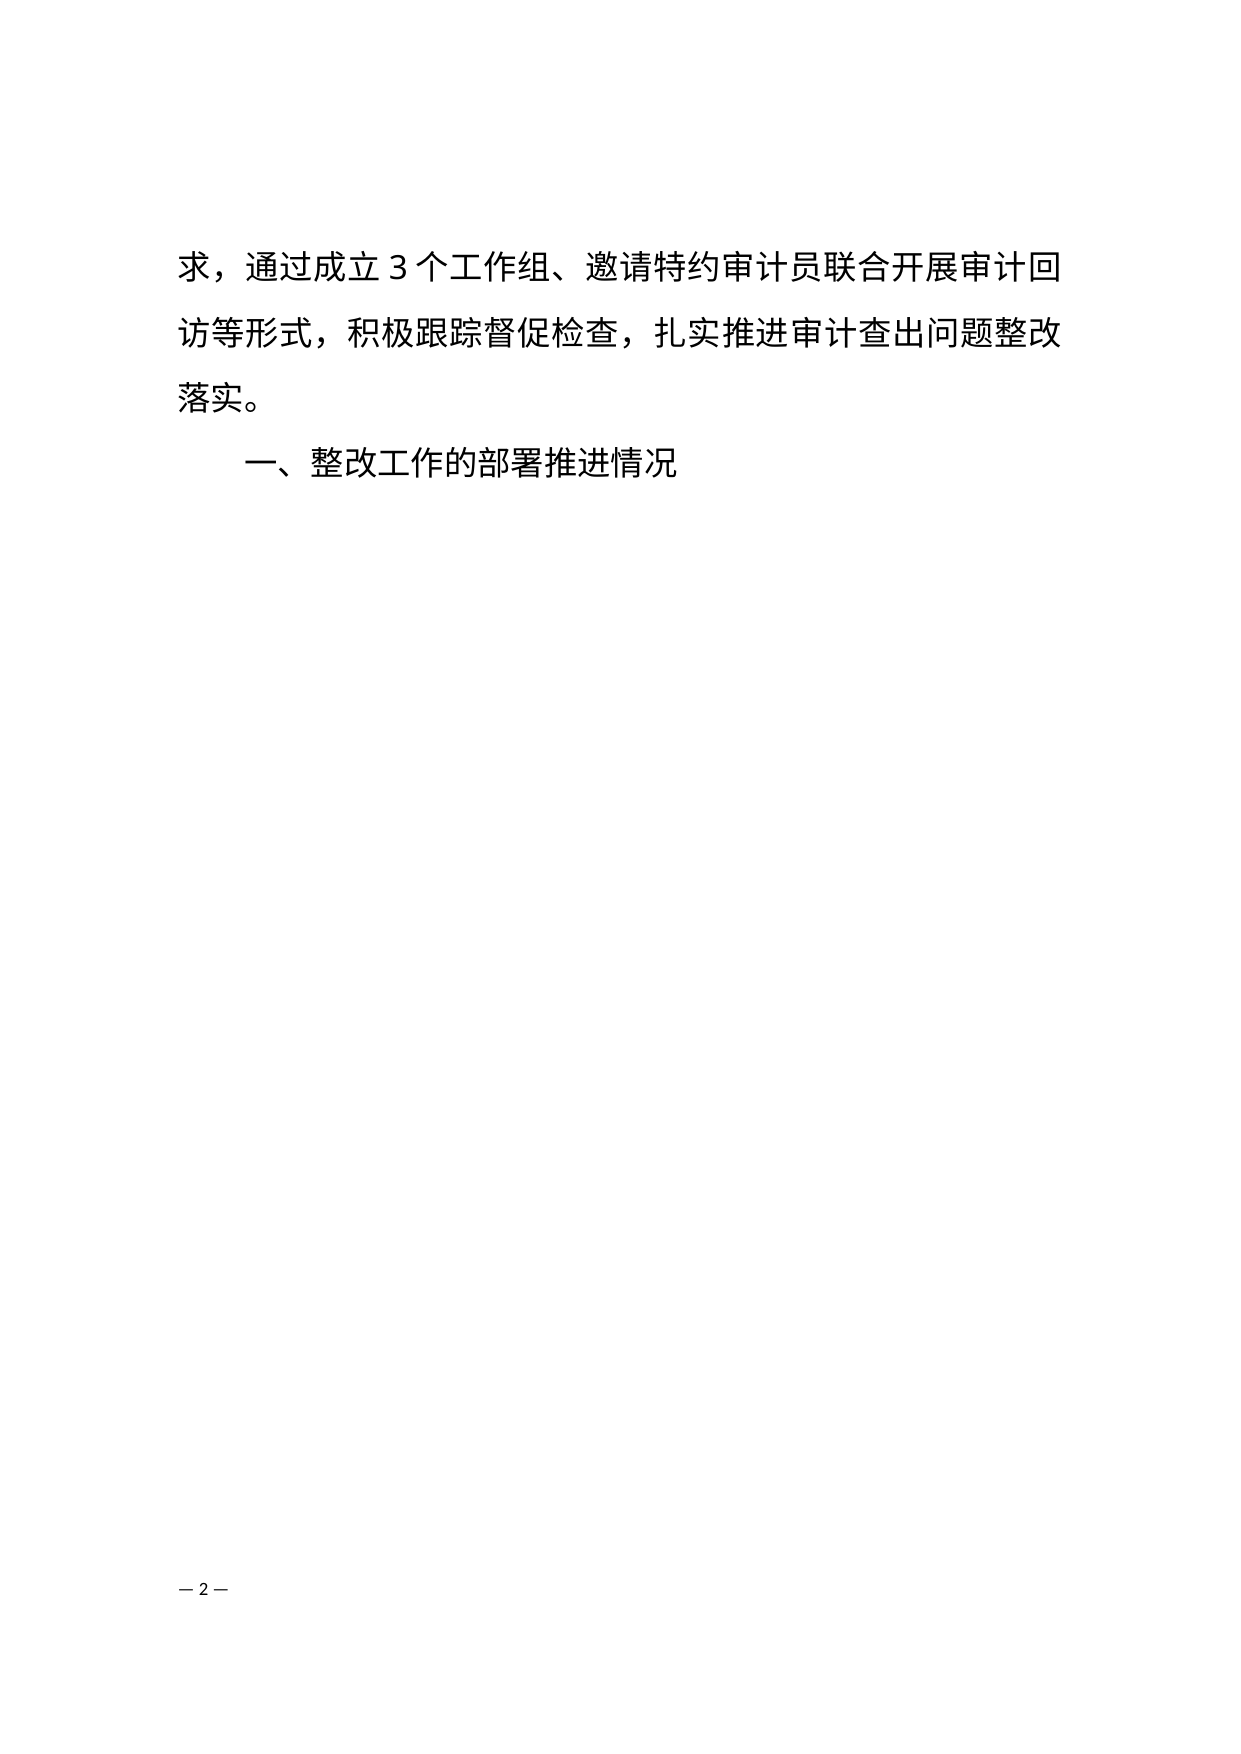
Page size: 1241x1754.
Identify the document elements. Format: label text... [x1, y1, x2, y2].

text 一、整改工作的部署推进情况 [177, 428, 1063, 493]
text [177, 233, 1063, 428]
